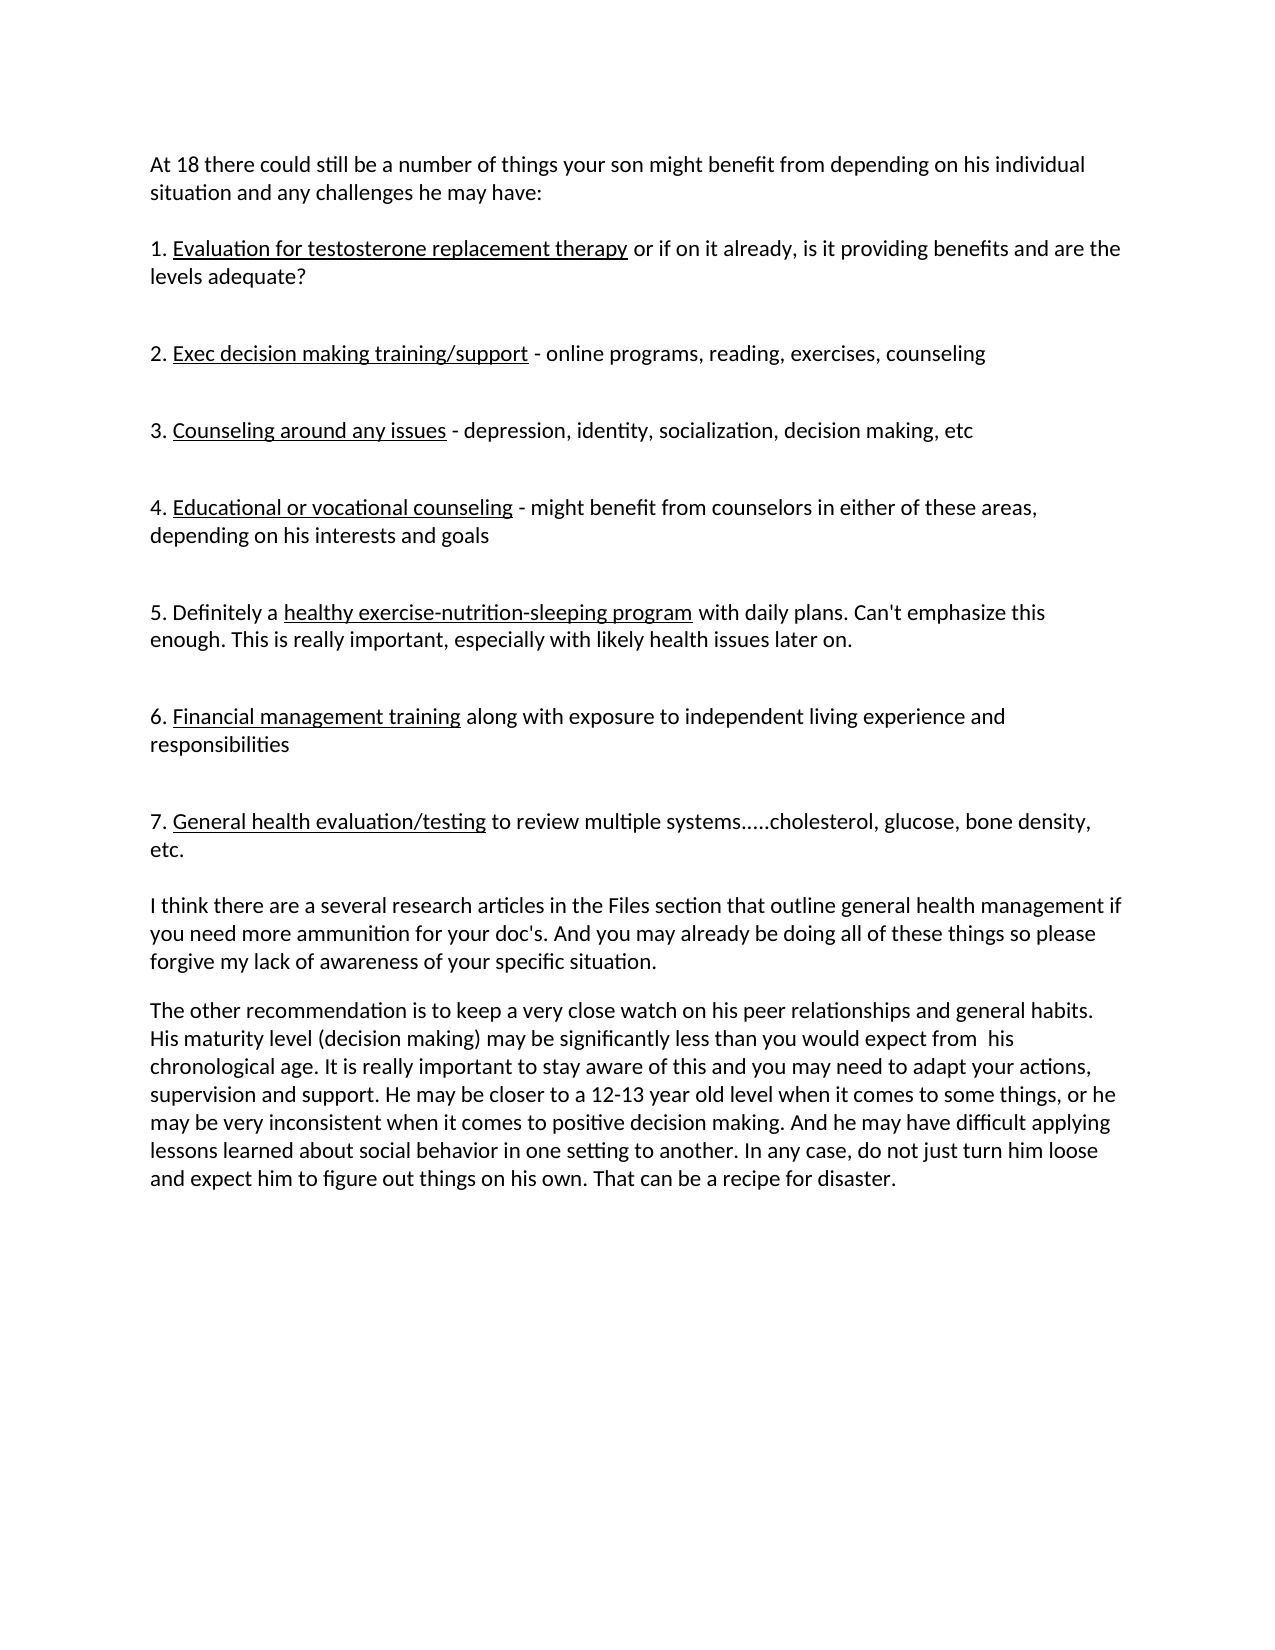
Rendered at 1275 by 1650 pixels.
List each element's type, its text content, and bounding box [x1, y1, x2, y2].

text 7. General health evaluation/testing to review multiple systems.....cholesterol, glucose, bone density, etc. I think there are a several research articles in the Files section that outline general health management if you need more ammunition for your doc's. And you may already be doing all of these things so please forgive my lack of awareness of your specific situation. [150, 779, 1125, 976]
text At 18 there could still be a number of things your son might benefit from depending on his individual situation and any challenges he may have: 1. Evaluation for testosterone replacement therapy or if on it already, is it providing benefits and are the levels adequate? [150, 150, 1125, 290]
text The other recommendation is to keep a very close watch on his peer relationships and general habits. His maturity level (decision making) may be significantly less than you would expect from his chronological age. It is really important to stay aware of this and you may need to adapt your actions, supervision and support. He may be closer to a 12-13 year old level when it comes to some things, or he may be very inconsistent when it comes to positive decision making. And he may have difficult applying lessons learned about social behavior in one setting to another. In any case, do not just turn him loose and expect him to figure out things on his own. That can be a recipe for disaster. [150, 996, 1125, 1192]
text 2. Exec decision making training/support - online programs, reading, exercises, counseling [150, 311, 1125, 367]
text 3. Counseling around any issues - depression, identity, socialization, decision making, etc [150, 388, 1125, 444]
text 5. Definitely a healthy exercise-nutrition-sleeping program with daily plans. Can't emphasize this enough. This is really important, especially with likely health issues later on. [150, 569, 1125, 654]
text 6. Financial management training along with exposure to independent living experience and responsibilities [150, 674, 1125, 758]
text 4. Educational or vocational counseling - might benefit from counselors in either of these areas, depending on his interests and goals [150, 465, 1125, 549]
